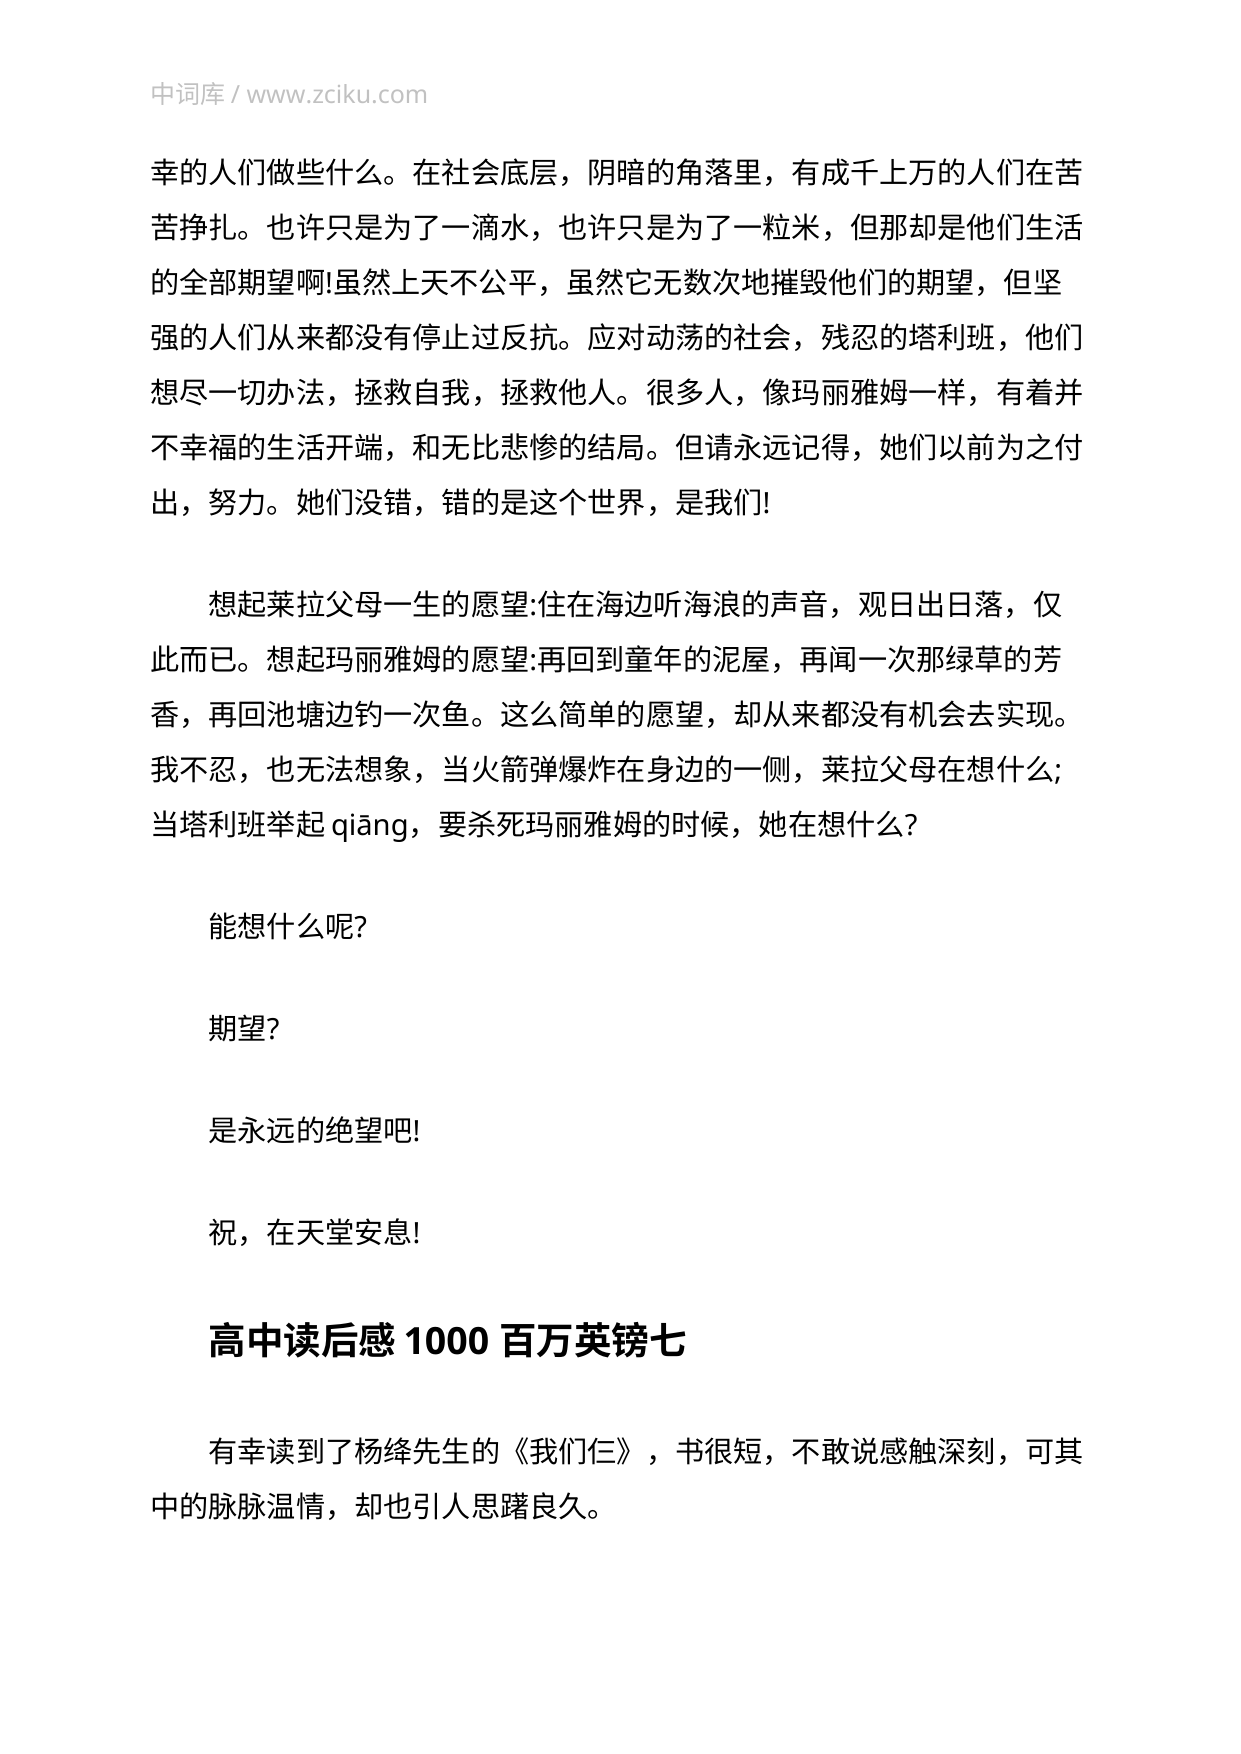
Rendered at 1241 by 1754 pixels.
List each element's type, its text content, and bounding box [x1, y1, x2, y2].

text 想起莱拉父母一生的愿望:住在海边听海浪的声音，观日出日落，仅此而已。想起玛丽雅姆的愿望:再回到童年的泥屋，再闻一次那绿草的芳香，再回池塘边钓一次鱼。这么简单的愿望，却从来都没有机会去实现。我不忍，也无法想象，当火箭弹爆炸在身边的一侧，莱拉父母在想什么;当塔利班举起qiāng，要杀死玛丽雅姆的时候，她在想什么? [150, 581, 1090, 844]
text 祝，在天堂安息! [150, 1209, 1090, 1252]
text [150, 150, 1090, 522]
text 期望? [150, 1005, 1090, 1048]
text 是永远的绝望吧! [150, 1107, 1090, 1150]
text 高中读后感1000 百万英镑七 [150, 1311, 1090, 1366]
text 能想什么呢? [150, 903, 1090, 946]
text 有幸读到了杨绛先生的《我们仨》，书很短，不敢说感触深刻，可其中的脉脉温情，却也引人思躇良久。 [150, 1429, 1090, 1526]
